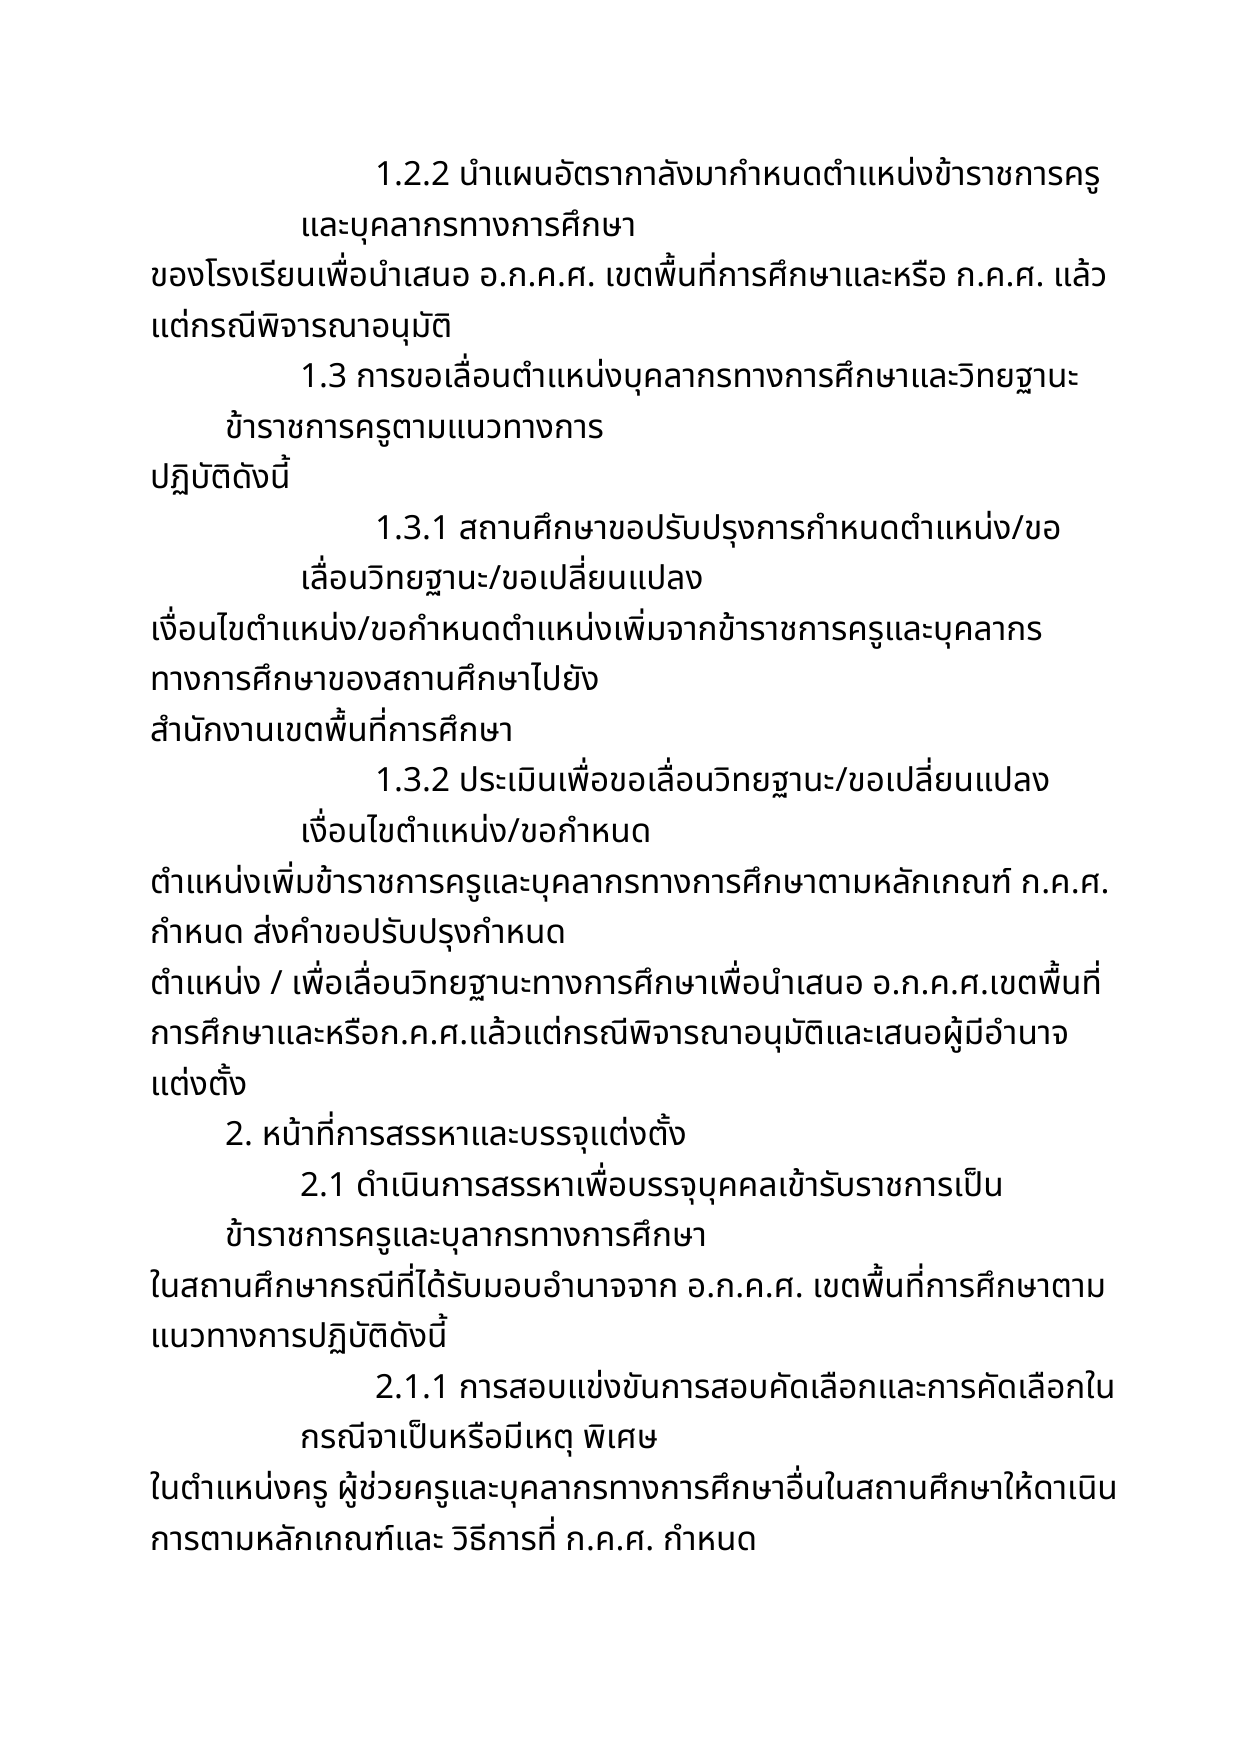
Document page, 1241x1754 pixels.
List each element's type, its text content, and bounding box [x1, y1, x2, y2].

text ในตำแหน่งครู ผู้ช่วยครูและบุคลากรทางการศึกษาอื่นในสถานศึกษาให้ดาเนินการตามหลักเกณฑ์และ วิธีการที่ ก.ค.ศ. กำหนด [150, 1464, 1122, 1565]
text ของโรงเรียนเพื่อนำเสนอ อ.ก.ค.ศ. เขตพื้นที่การศึกษาและหรือ ก.ค.ศ. แล้วแต่กรณีพิจารณาอนุมัติ [150, 251, 1122, 352]
text ตำแหน่ง / เพื่อเลื่อนวิทยฐานะทางการศึกษาเพื่อนำเสนอ อ.ก.ค.ศ.เขตพื้นที่การศึกษาและหรือก.ค.ศ.แล้วแต่กรณีพิจารณาอนุมัติและเสนอผู้มีอำนาจแต่งตั้ง [150, 958, 1122, 1110]
text เงื่อนไขตำแหน่ง/ขอกำหนดตำแหน่งเพิ่มจากข้าราชการครูและบุคลากรทางการศึกษาของสถานศึกษาไปยัง [150, 605, 1122, 706]
text สำนักงานเขตพื้นที่การศึกษา [150, 706, 1122, 756]
text ในสถานศึกษากรณีที่ได้รับมอบอำนาจจาก อ.ก.ค.ศ. เขตพื้นที่การศึกษาตามแนวทางการปฏิบัติดังนี้ [150, 1262, 1122, 1363]
text ปฏิบัติดังนี้ [150, 453, 1122, 503]
text 2.1.1 การสอบแข่งขันการสอบคัดเลือกและการคัดเลือกในกรณีจาเป็นหรือมีเหตุ พิเศษ [300, 1363, 1122, 1464]
text ตำแหน่งเพิ่มข้าราชการครูและบุคลากรทางการศึกษาตามหลักเกณฑ์ ก.ค.ศ. กำหนด ส่งคำขอปรับปรุงกำหนด [150, 857, 1122, 958]
text 1.3.1 สถานศึกษาขอปรับปรุงการกำหนดตำแหน่ง/ขอเลื่อนวิทยฐานะ/ขอเปลี่ยนแปลง [300, 503, 1122, 605]
text 2.1 ดำเนินการสรรหาเพื่อบรรจุบุคคลเข้ารับราชการเป็นข้าราชการครูและบุลากรทางการศึกษา [225, 1161, 1122, 1262]
text 1.2.2 นำแผนอัตรากาลังมากำหนดตำแหน่งข้าราชการครูและบุคลากรทางการศึกษา [300, 150, 1122, 251]
text 2. หน้าที่การสรรหาและบรรจุแต่งตั้ง [150, 1110, 1122, 1161]
text 1.3 การขอเลื่อนตำแหน่งบุคลากรทางการศึกษาและวิทยฐานะข้าราชการครูตามแนวทางการ [225, 352, 1122, 453]
text 1.3.2 ประเมินเพื่อขอเลื่อนวิทยฐานะ/ขอเปลี่ยนแปลงเงื่อนไขตำแหน่ง/ขอกำหนด [300, 756, 1122, 857]
